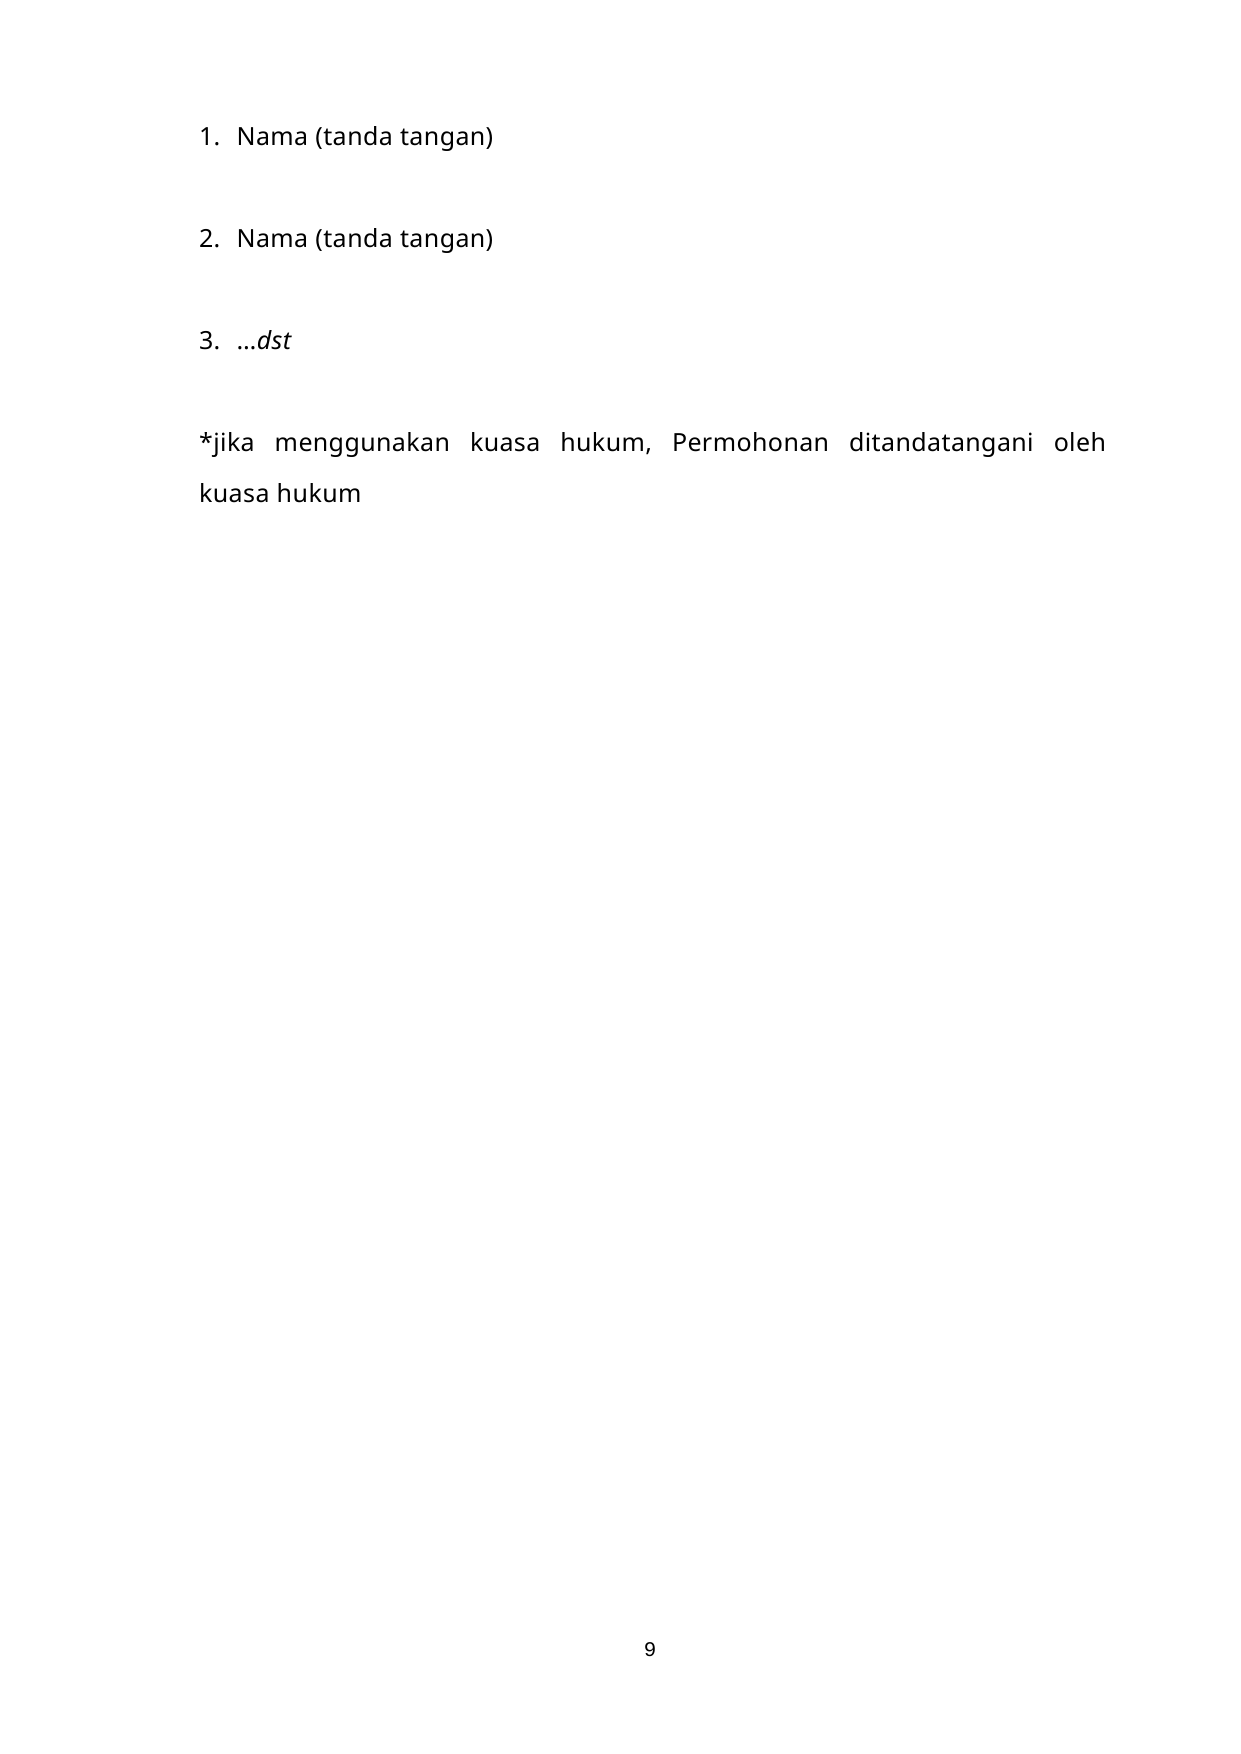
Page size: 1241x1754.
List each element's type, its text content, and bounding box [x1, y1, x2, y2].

text *jika menggunakan kuasa hukum, Permohonan ditandatangani oleh kuasa hukum [199, 425, 1107, 510]
list Nama (tanda tangan) [199, 118, 1107, 152]
list …dst [199, 322, 1107, 357]
list Nama (tanda tangan) [199, 220, 1107, 254]
